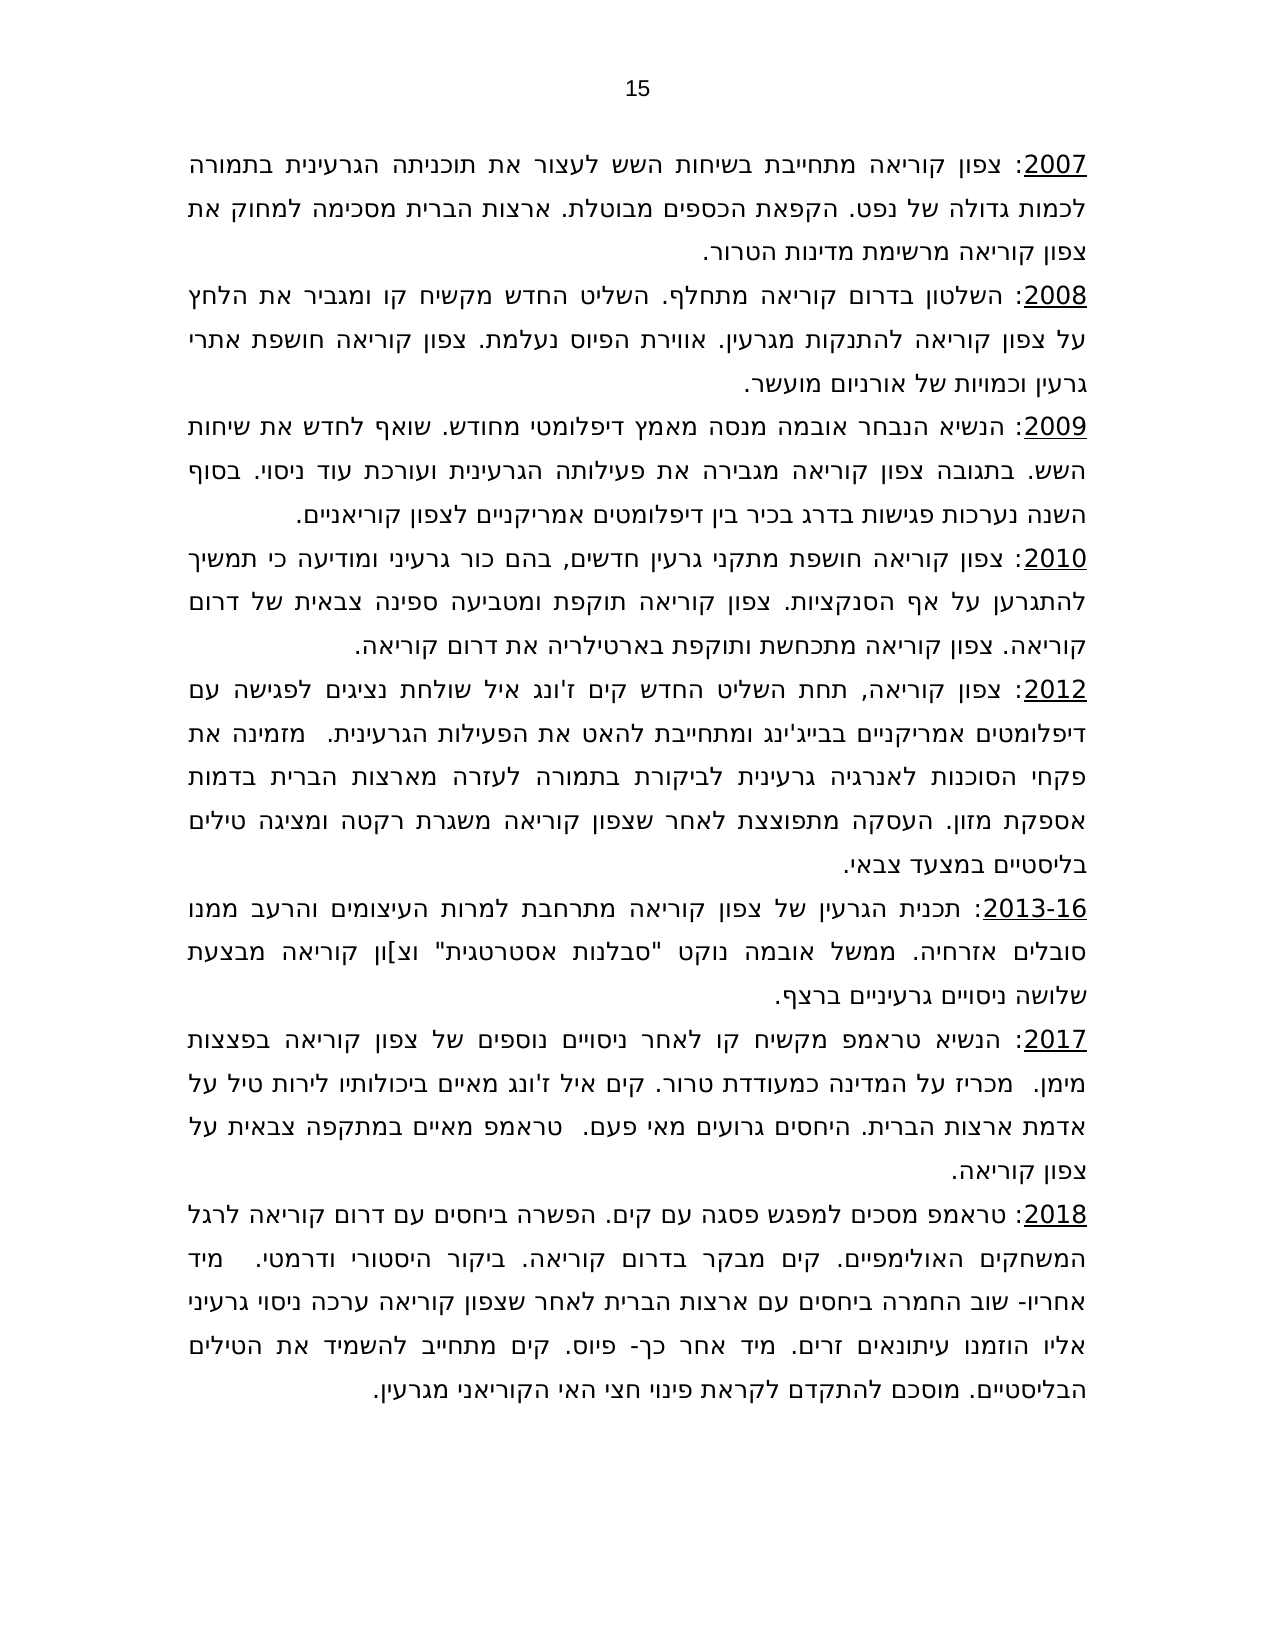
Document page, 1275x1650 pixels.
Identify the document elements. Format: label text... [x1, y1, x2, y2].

text 2017: הנשיא טראמפ מקשיח קו לאחר ניסויים נוספים של צפון קוריאה בפצצות מימן. מכריז על המדינה כמעודדת טרור. קים איל ז'ונג מאיים ביכולותיו לירות טיל על אדמת ארצות הברית. היחסים גרועים מאי פעם. טראמפ מאיים במתקפה צבאית על צפון קוריאה. [187, 1025, 1087, 1185]
text 2012: צפון קוריאה, תחת השליט החדש קים ז'ונג איל שולחת נציגים לפגישה עם דיפלומטים אמריקניים בבייג'ינג ומתחייבת להאט את הפעילות הגרעינית. מזמינה את פקחי הסוכנות לאנרגיה גרעינית לביקורת בתמורה לעזרה מארצות הברית בדמות אספקת מזון. העסקה מתפוצצת לאחר שצפון קוריאה משגרת רקטה ומציגה טילים בליסטיים במצעד צבאי. [187, 675, 1087, 879]
text 2007: צפון קוריאה מתחייבת בשיחות השש לעצור את תוכניתה הגרעינית בתמורה לכמות גדולה של נפט. הקפאת הכספים מבוטלת. ארצות הברית מסכימה למחוק את צפון קוריאה מרשימת מדינות הטרור. [187, 150, 1087, 267]
text 2018: טראמפ מסכים למפגש פסגה עם קים. הפשרה ביחסים עם דרום קוריאה לרגל המשחקים האולימפיים. קים מבקר בדרום קוריאה. ביקור היסטורי ודרמטי. מיד אחריו- שוב החמרה ביחסים עם ארצות הברית לאחר שצפון קוריאה ערכה ניסוי גרעיני אליו הוזמנו עיתונאים זרים. מיד אחר כך- פיוס. קים מתחייב להשמיד את הטילים הבליסטיים. מוסכם להתקדם לקראת פינוי חצי האי הקוריאני מגרעין. [187, 1200, 1087, 1404]
text 2010: צפון קוריאה חושפת מתקני גרעין חדשים, בהם כור גרעיני ומודיעה כי תמשיך להתגרען על אף הסנקציות. צפון קוריאה תוקפת ומטביעה ספינה צבאית של דרום קוריאה. צפון קוריאה מתכחשת ותוקפת בארטילריה את דרום קוריאה. [187, 544, 1087, 660]
text 2013-16: תכנית הגרעין של צפון קוריאה מתרחבת למרות העיצומים והרעב ממנו סובלים אזרחיה. ממשל אובמה נוקט "סבלנות אסטרטגית" וצ]ון קוריאה מבצעת שלושה ניסויים גרעיניים ברצף. [187, 894, 1087, 1010]
text 2009: הנשיא הנבחר אובמה מנסה מאמץ דיפלומטי מחודש. שואף לחדש את שיחות השש. בתגובה צפון קוריאה מגבירה את פעילותה הגרעינית ועורכת עוד ניסוי. בסוף השנה נערכות פגישות בדרג בכיר בין דיפלומטים אמריקניים לצפון קוריאניים. [187, 412, 1087, 529]
text 2008: השלטון בדרום קוריאה מתחלף. השליט החדש מקשיח קו ומגביר את הלחץ על צפון קוריאה להתנקות מגרעין. אווירת הפיוס נעלמת. צפון קוריאה חושפת אתרי גרעין וכמויות של אורניום מועשר. [187, 281, 1087, 398]
